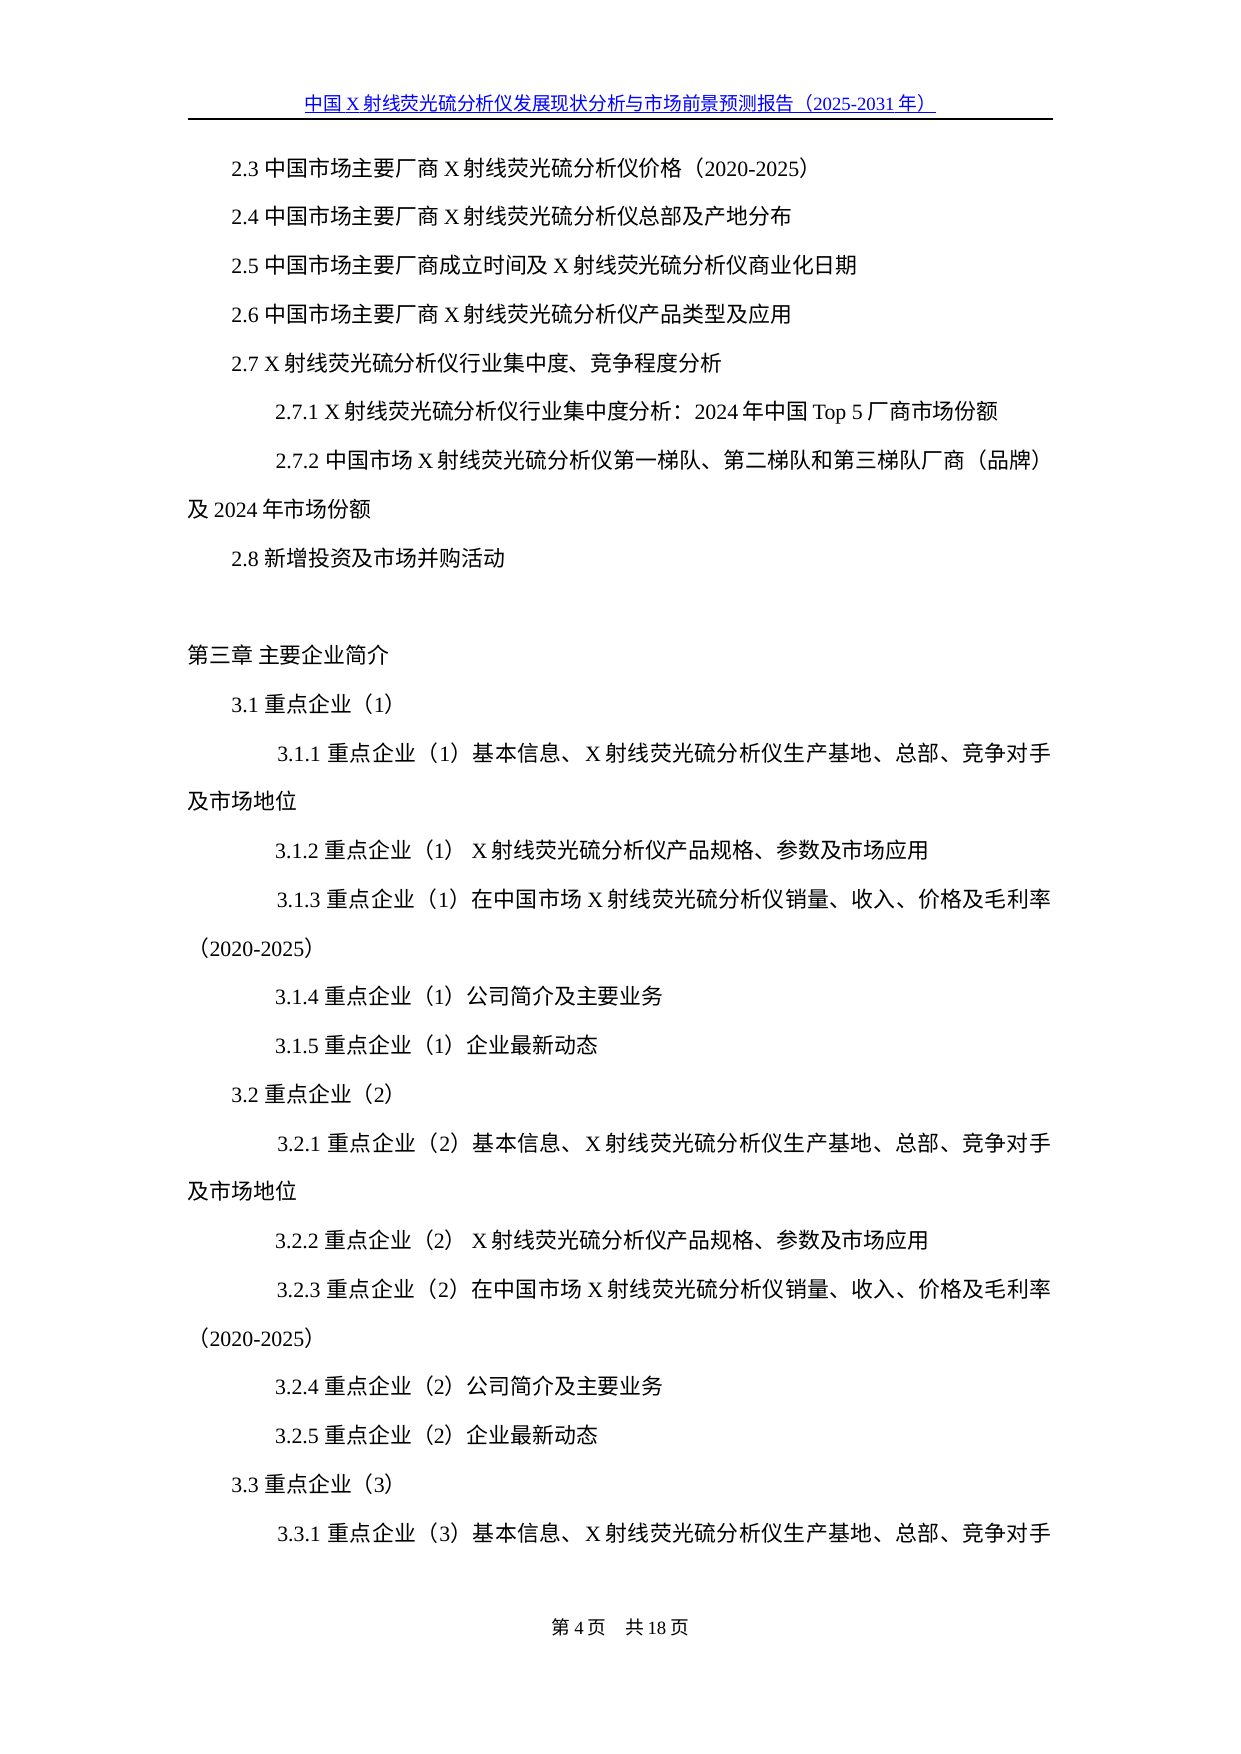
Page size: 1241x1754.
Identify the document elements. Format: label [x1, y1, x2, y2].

text [187, 150, 1053, 1548]
